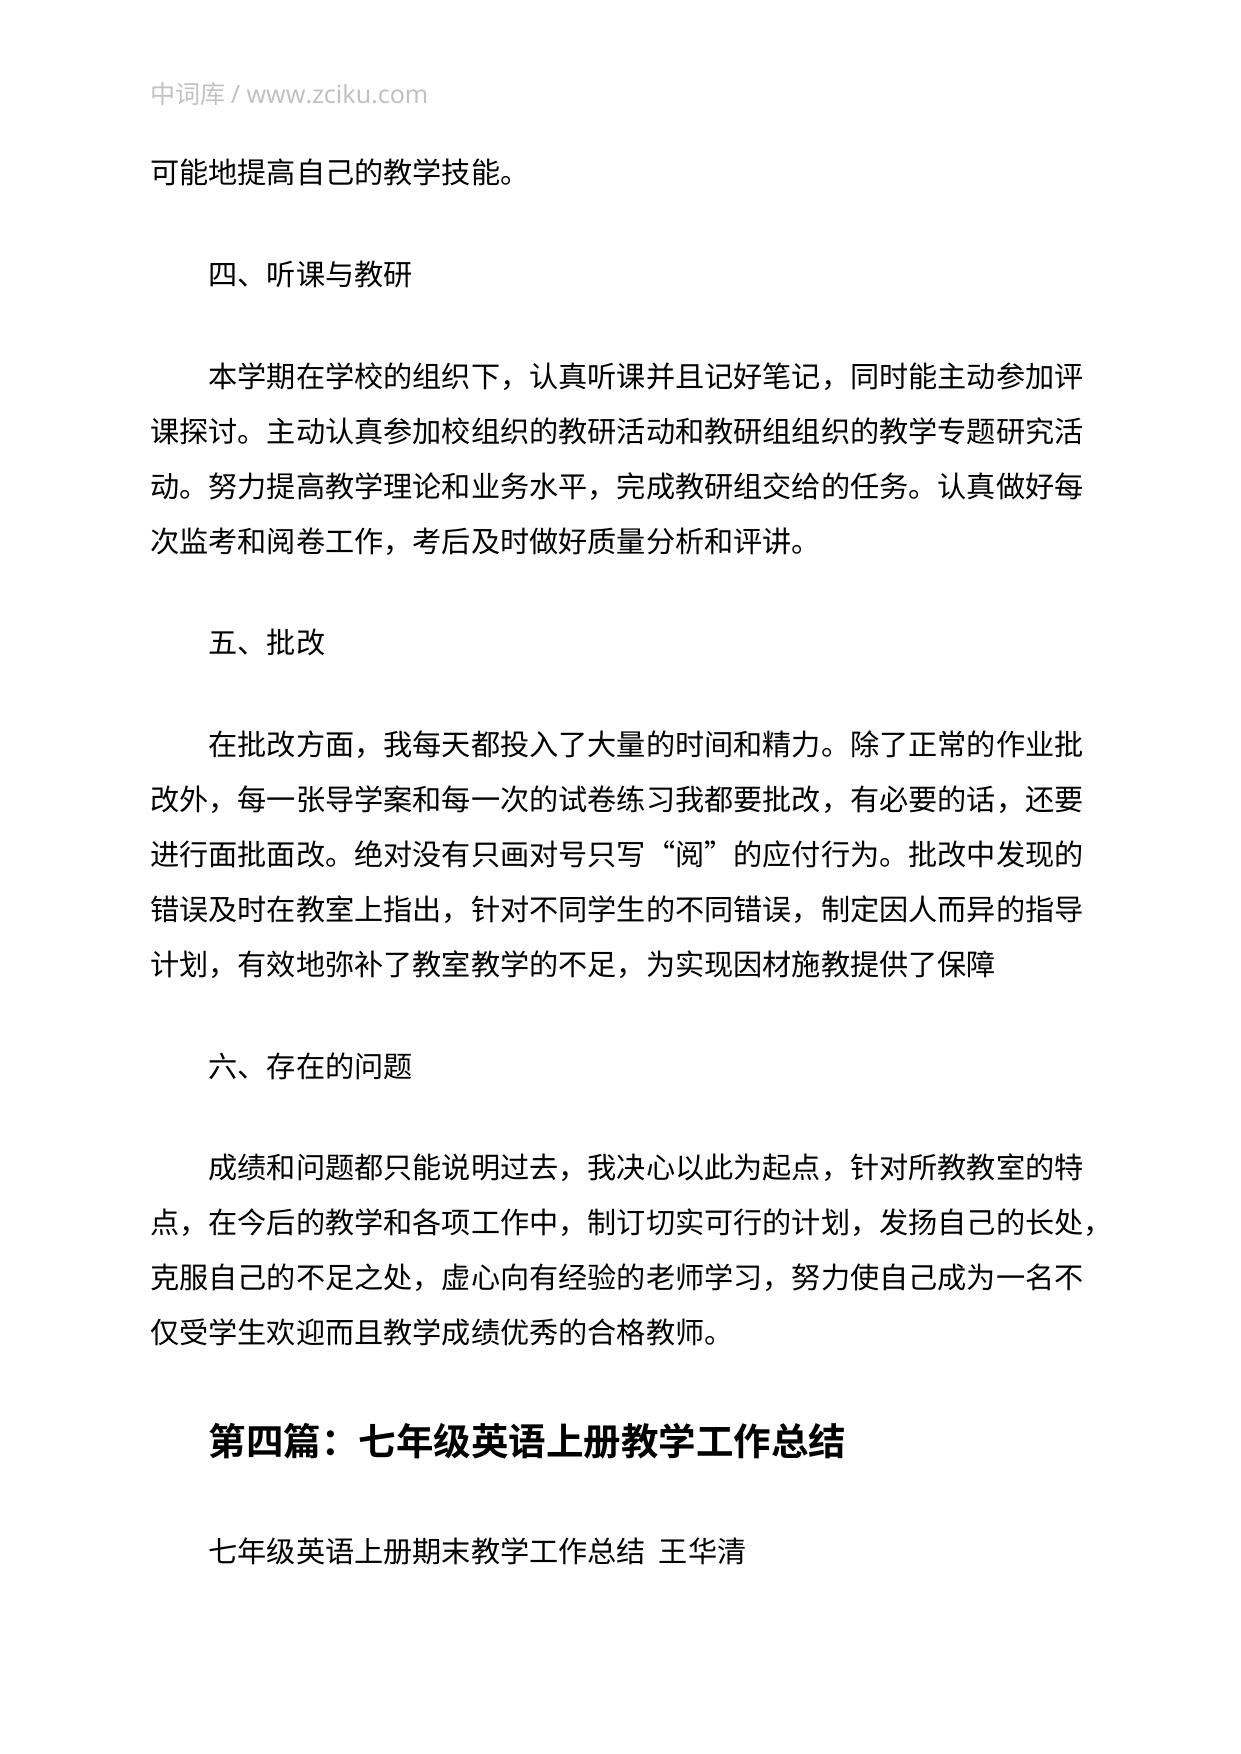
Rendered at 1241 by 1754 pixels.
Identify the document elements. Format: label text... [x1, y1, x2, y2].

text 六、存在的问题 [150, 1043, 1090, 1085]
text 四、听课与教研 [150, 252, 1090, 294]
text 七年级英语上册期末教学工作总结 王华清 [150, 1529, 1090, 1571]
text 五、批改 [150, 620, 1090, 662]
text 在批改方面，我每天都投入了大量的时间和精力。除了正常的作业批改外，每一张导学案和每一次的试卷练习我都要批改，有必要的话，还要进行面批面改。绝对没有只画对号只写“阅”的应付行为。批改中发现的错误及时在教室上指出，针对不同学生的不同错误，制定因人而异的指导计划，有效地弥补了教室教学的不足，为实现因材施教提供了保障 [150, 722, 1090, 984]
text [150, 150, 1090, 192]
text 第四篇：七年级英语上册教学工作总结 [150, 1411, 1090, 1466]
text 本学期在学校的组织下，认真听课并且记好笔记，同时能主动参加评课探讨。主动认真参加校组织的教研活动和教研组组织的教学专题研究活动。努力提高教学理论和业务水平，完成教研组交给的任务。认真做好每次监考和阅卷工作，考后及时做好质量分析和评讲。 [150, 353, 1090, 561]
text 成绩和问题都只能说明过去，我决心以此为起点，针对所教教室的特点，在今后的教学和各项工作中，制订切实可行的计划，发扬自己的长处，克服自己的不足之处，虚心向有经验的老师学习，努力使自己成为一名不仅受学生欢迎而且教学成绩优秀的合格教师。 [150, 1145, 1090, 1352]
